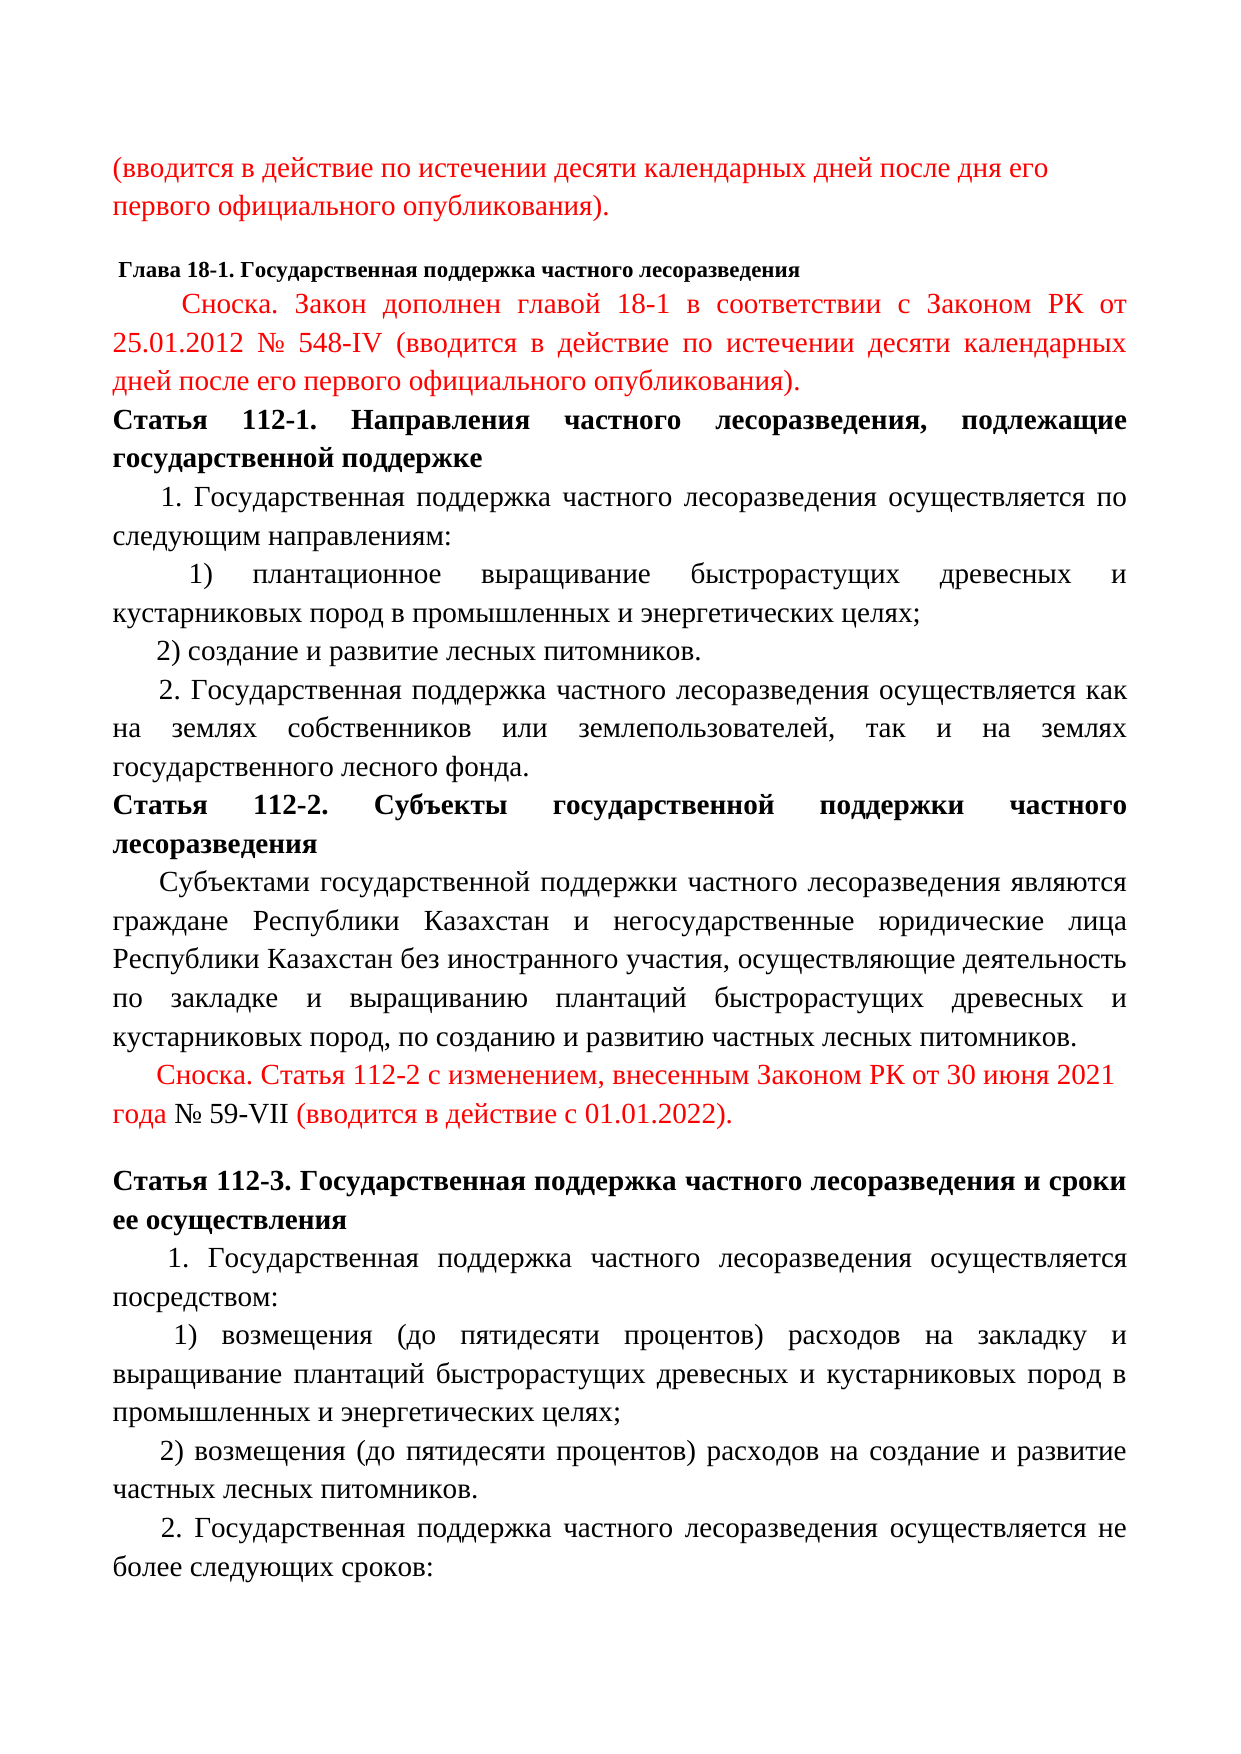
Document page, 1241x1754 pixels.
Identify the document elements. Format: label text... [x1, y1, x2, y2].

text Глава 18-1. Государственная поддержка частного лесоразведения [112, 256, 1128, 282]
text 1) возмещения (до пятидесяти процентов) расходов на закладку и выращивание плантаций быстрорастущих древесных и кустарниковых пород в промышленных и энергетических целях; [112, 1317, 1128, 1428]
text 1. Государственная поддержка частного лесоразведения осуществляется посредством: [112, 1240, 1128, 1312]
text 2. Государственная поддержка частного лесоразведения осуществляется как на землях собственников или землепользователей, так и на землях государственного лесного фонда. [112, 672, 1128, 782]
text Сноска. Статья 112-2 с изменением, внесенным Законом РК от 30 июня 2021 года № 59-VII (вводится в действие с 01.01.2022). [112, 1057, 1128, 1159]
text Субъектами государственной поддержки частного лесоразведения являются граждане Республики Казахстан и негосударственные юридические лица Республики Казахстан без иностранного участия, осуществляющие деятельность по закладке и выращиванию плантаций быстрорастущих древесных и кустарниковых пород, по созданию и развитию частных лесных питомников. [112, 864, 1128, 1052]
text 1. Государственная поддержка частного лесоразведения осуществляется по следующим направлениям: [112, 479, 1128, 551]
text 2) создание и развитие лесных питомников. [112, 633, 1128, 667]
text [112, 150, 1128, 252]
text 2. Государственная поддержка частного лесоразведения осуществляется не более следующих сроков: [112, 1510, 1128, 1582]
text Статья 112-2. Субъекты государственной поддержки частного лесоразведения [112, 787, 1128, 859]
text Статья 112-1. Направления частного лесоразведения, подлежащие государственной поддержке [112, 402, 1128, 474]
text 2) возмещения (до пятидесяти процентов) расходов на создание и развитие частных лесных питомников. [112, 1433, 1128, 1505]
text 1) плантационное выращивание быстрорастущих древесных и кустарниковых пород в промышленных и энергетических целях; [112, 556, 1128, 628]
text Статья 112-3. Государственная поддержка частного лесоразведения и сроки ее осуществления [112, 1163, 1128, 1235]
text Сноска. Закон дополнен главой 18-1 в соответствии с Законом РК от 25.01.2012 № 548-IV (вводится в действие по истечении десяти календарных дней после его первого официального опубликования). [112, 286, 1128, 397]
